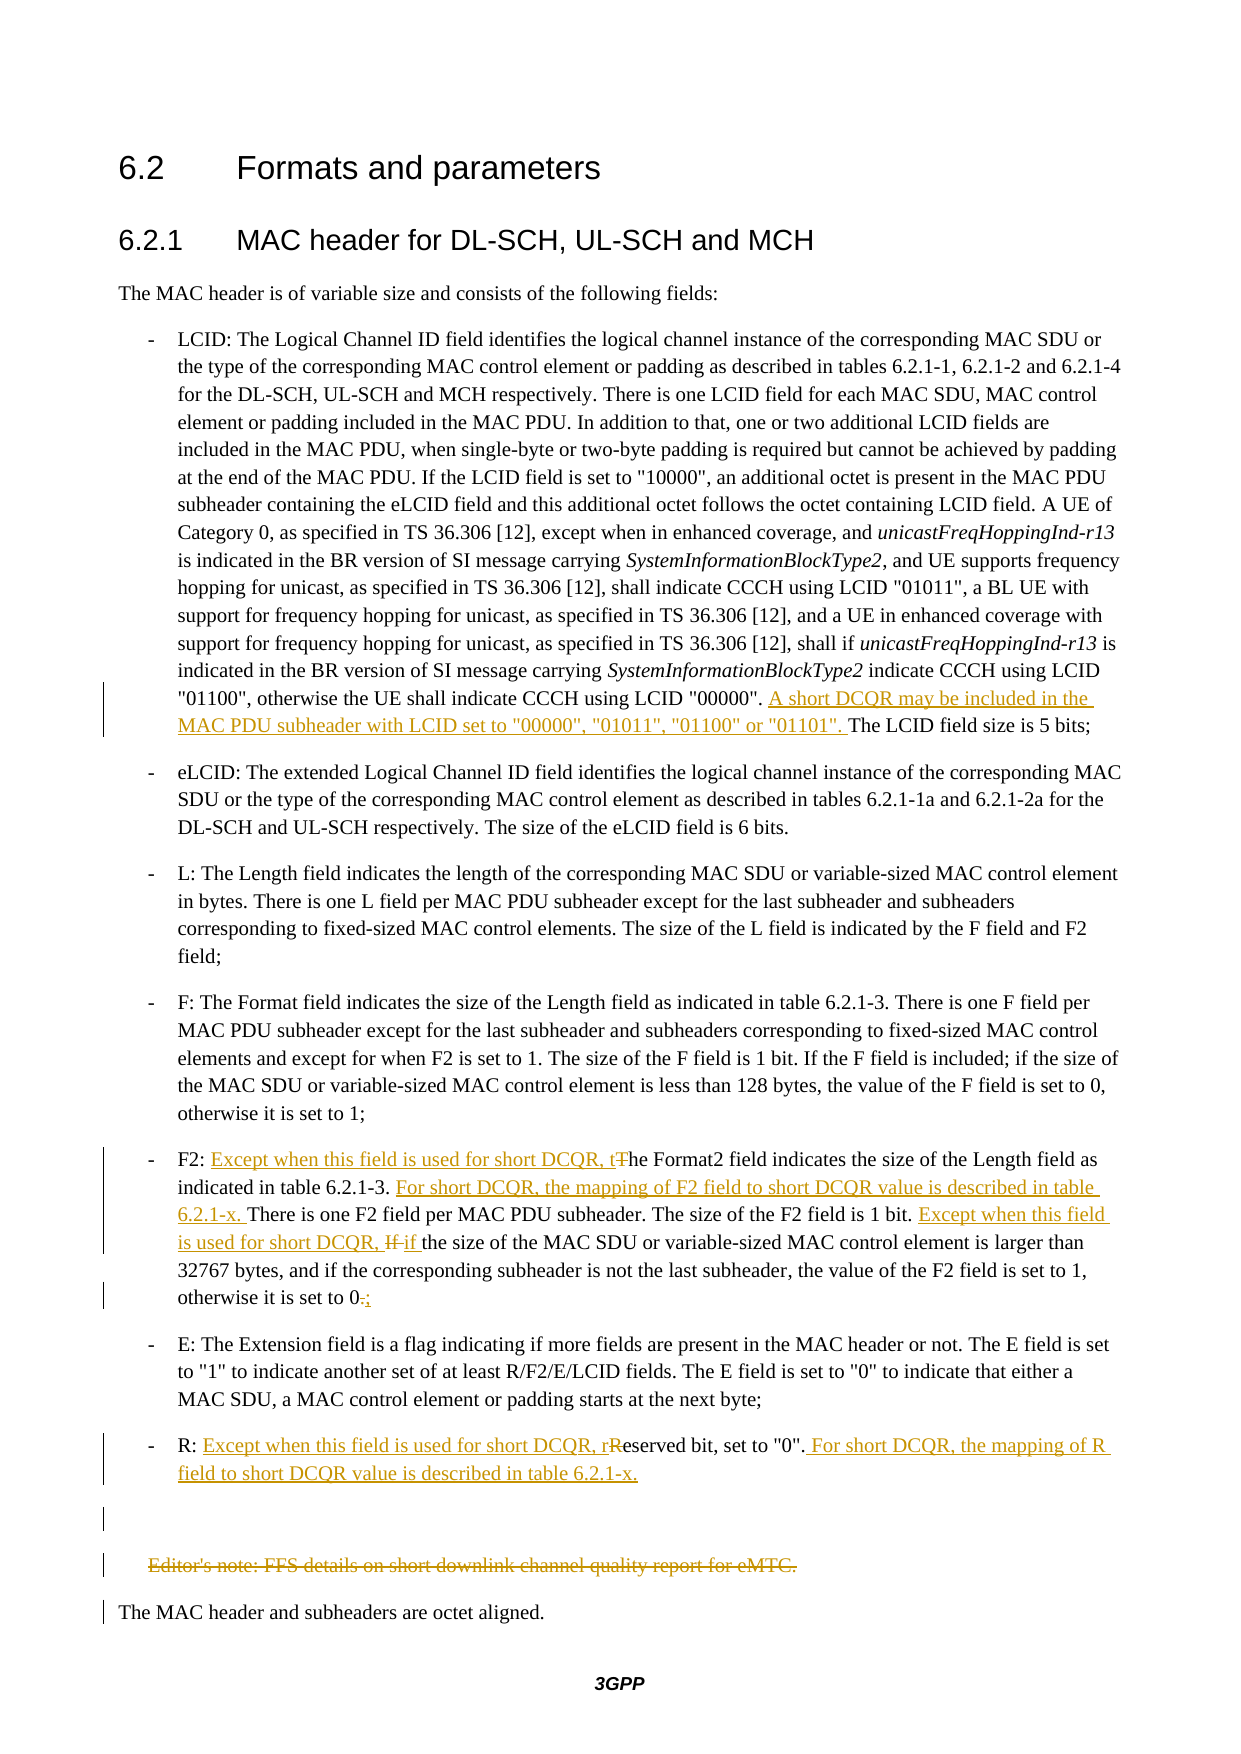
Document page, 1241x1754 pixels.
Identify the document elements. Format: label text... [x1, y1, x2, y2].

text - R: eserved bit, set to "0". [148, 1433, 1122, 1485]
subtitle 6.2.1 MAC header for DL-SCH, UL-SCH and MCH [118, 223, 1122, 257]
text - L: The Length field indicates the length of the corresponding MAC SDU or variable-sized MAC control element in bytes. There is one L field per MAC PDU subheader except for the last subheader and subheaders corresponding to fixed-sized MAC control elements. The size of the L field is indicated by the F field and F2 field; [148, 861, 1122, 968]
text - F: The Format field indicates the size of the Length field as indicated in table 6.2.1-3. There is one F field per MAC PDU subheader except for the last subheader and subheaders corresponding to fixed-sized MAC control elements and except for when F2 is set to 1. The size of the F field is 1 bit. If the F field is included; if the size of the MAC SDU or variable-sized MAC control element is less than 128 bytes, the value of the F field is set to 0, otherwise it is set to 1; [148, 990, 1122, 1125]
subtitle 6.2 Formats and parameters [118, 148, 1122, 186]
text The MAC header is of variable size and consists of the following fields: [118, 280, 1122, 304]
text The MAC header and subheaders are octet aligned. [118, 1600, 1122, 1624]
text - E: The Extension field is a flag indicating if more fields are present in the MAC header or not. The E field is set to "1" to indicate another set of at least R/F2/E/LCID fields. The E field is set to "0" to indicate that either a MAC SDU, a MAC control element or padding starts at the next byte; [148, 1331, 1122, 1411]
text - LCID: The Logical Channel ID field identifies the logical channel instance of the corresponding MAC SDU or the type of the corresponding MAC control element or padding as described in tables -1, 6.2.1-2 and 6.2.1-4 for the DL-SCH, UL-SCH and MCH respectively. There is one LCID field for each MAC SDU, MAC control element or padding included in the MAC PDU. In addition to that, one or two additional LCID fields are included in the MAC PDU, when single-byte or two-byte padding is required but cannot be achieved by padding at the end of the MAC PDU. If the LCID field is set to "10000", an additional octet is present in the MAC PDU subheader containing the eLCID field and this additional octet follows the octet containing LCID field. A UE of Category 0, as specified in TS 36.306 [12], except when in enhanced coverage, and unicastFreqHoppingInd-r13 is indicated in the BR version of SI message carrying SystemInformationBlockType2, and UE supports frequency hopping for unicast, as specified in TS 36.306 [12], shall indicate CCCH using LCID "01011", a BL UE with support for frequency hopping for unicast, as specified in TS 36.306 [12], and a UE in enhanced coverage with support for frequency hopping for unicast, as specified in TS 36.306 [12], shall if unicastFreqHoppingInd-r13 is indicated in the BR version of SI message carrying SystemInformationBlockType2 indicate CCCH using LCID "01100", otherwise the UE shall indicate CCCH using LCID "00000". The LCID field size is 5 bits; [148, 327, 1122, 737]
text - F2: he Format2 field indicates the size of the Length field as indicated in table 6.2.1-3. There is one F2 field per MAC PDU subheader. The size of the F2 field is 1 bit. the size of the MAC SDU or variable-sized MAC control element is larger than 32767 bytes, and if the corresponding subheader is not the last subheader, the value of the F2 field is set to 1, otherwise it is set to 0 [148, 1147, 1122, 1309]
text - eLCID: The extended Logical Channel ID field identifies the logical channel instance of the corresponding MAC SDU or the type of the corresponding MAC control element as described in tables 6.2.1-1a and 6.2.1-2a for the DL-SCH and UL-SCH respectively. The size of the eLCID field is 6 bits. [148, 759, 1122, 839]
